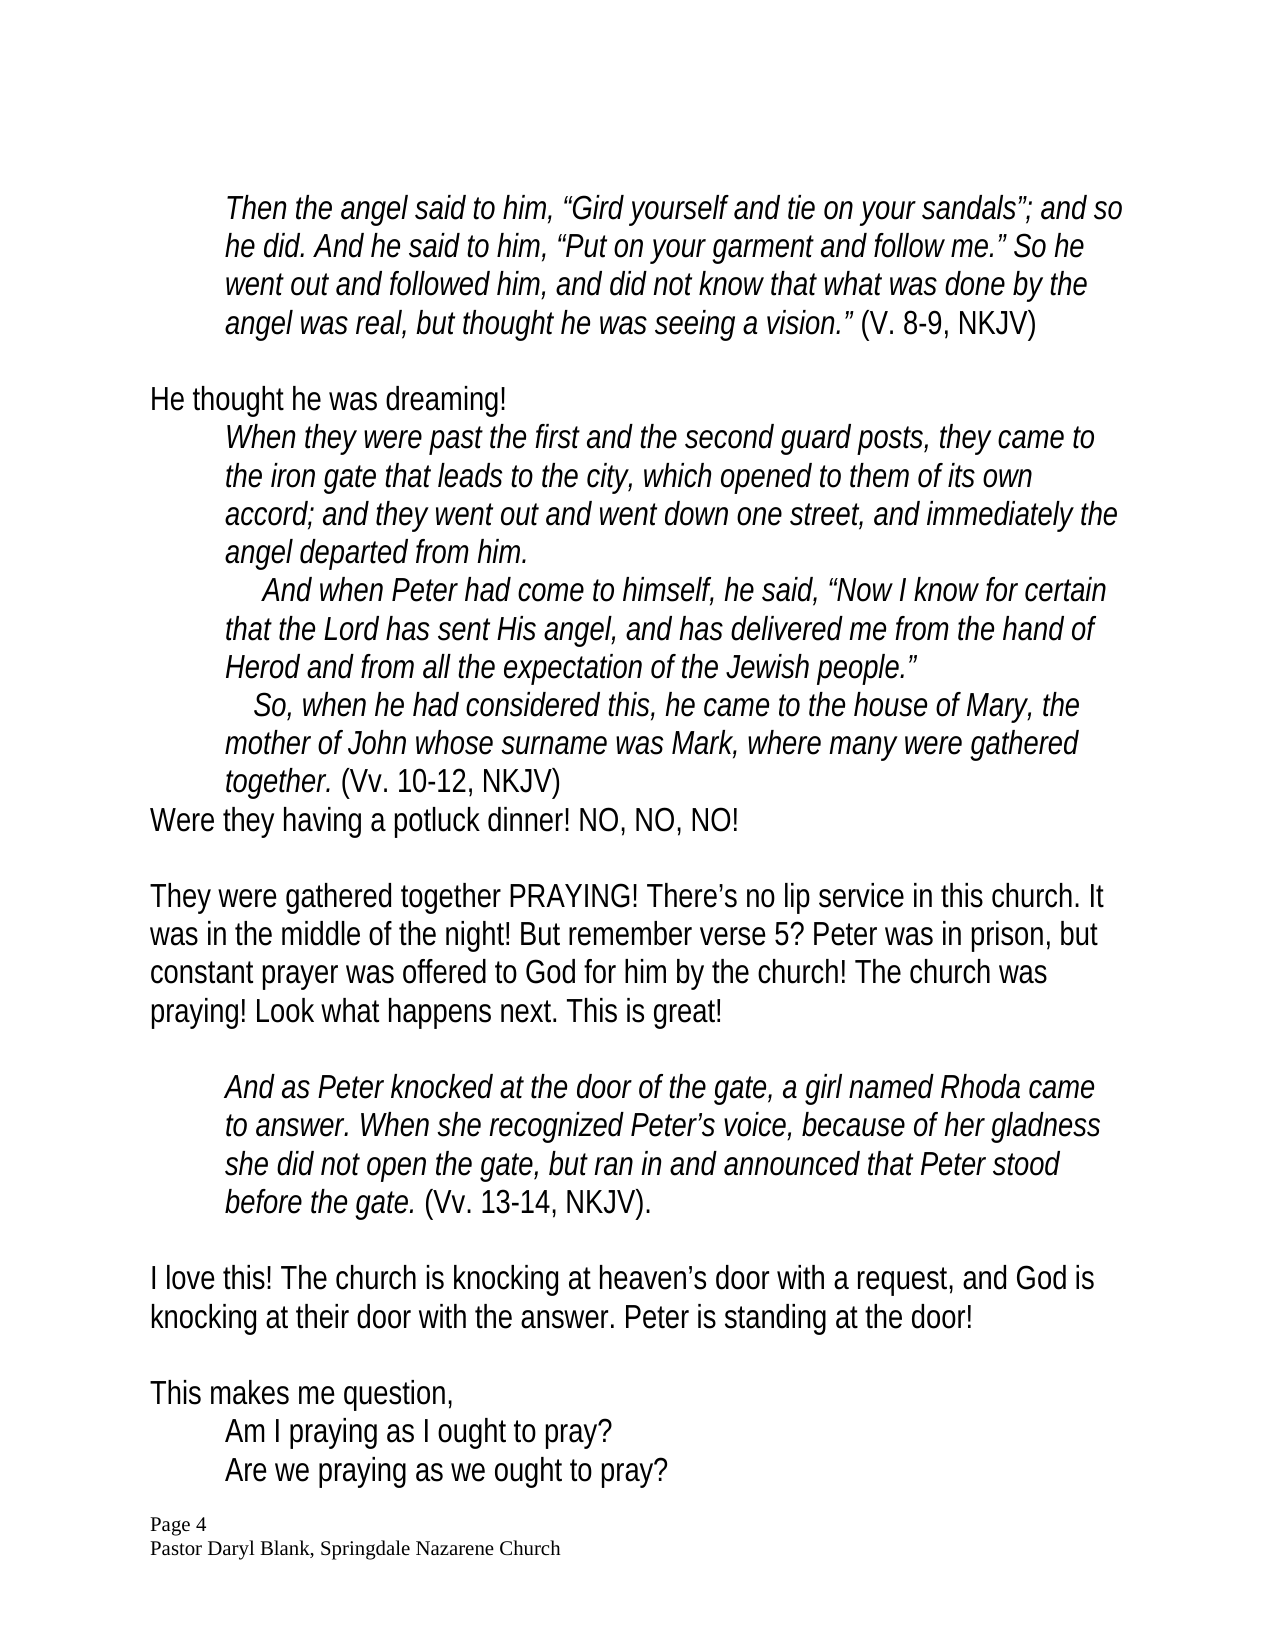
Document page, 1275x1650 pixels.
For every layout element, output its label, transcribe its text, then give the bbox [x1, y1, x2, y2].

text Were they having a potluck dinner! NO, NO, NO! [150, 800, 1125, 838]
text They were gathered together PRAYING! There’s no lip service in this church. It was in the middle of the night! But remember verse 5? Peter was in prison, but constant prayer was offered to God for him by the church! The church was praying! Look what happens next. This is great! [150, 876, 1125, 1029]
text So, when he had considered this, he came to the house of Mary, the mother of John whose surname was Mark, where many were gathered together. (Vv. 10-12, NKJV) [225, 685, 1125, 800]
text He thought he was dreaming! [150, 379, 1125, 418]
text When they were past the first and the second guard posts, they came to the iron gate that leads to the city, which opened to them of its own accord; and they went out and went down one street, and immediately the angel departed from him. [225, 418, 1125, 571]
text This makes me question, [150, 1373, 1125, 1412]
text And as Peter knocked at the door of the gate, a girl named Rhoda came to answer. When she recognized Peter’s voice, because of her gladness she did not open the gate, but ran in and announced that Peter stood before the gate. (Vv. 13-14, NKJV). [225, 1067, 1125, 1220]
text I love this! The church is knocking at heaven’s door with a request, and God is knocking at their door with the answer. Peter is standing at the door! [150, 1259, 1125, 1335]
text Then the angel said to him, “Gird yourself and tie on your sandals”; and so he did. And he said to him, “Put on your garment and follow me.” So he went out and followed him, and did not know that what was done by the angel was real, but thought he was seeing a vision.” (V. 8-9, NKJV) [225, 188, 1125, 341]
text Am I praying as I ought to pray? [150, 1412, 1125, 1450]
text And when Peter had come to himself, he said, “Now I know for certain that the Lord has sent His angel, and has delivered me from the hand of Herod and from all the expectation of the Jewish people.” [225, 571, 1125, 685]
text Are we praying as we ought to pray? [150, 1450, 1125, 1488]
